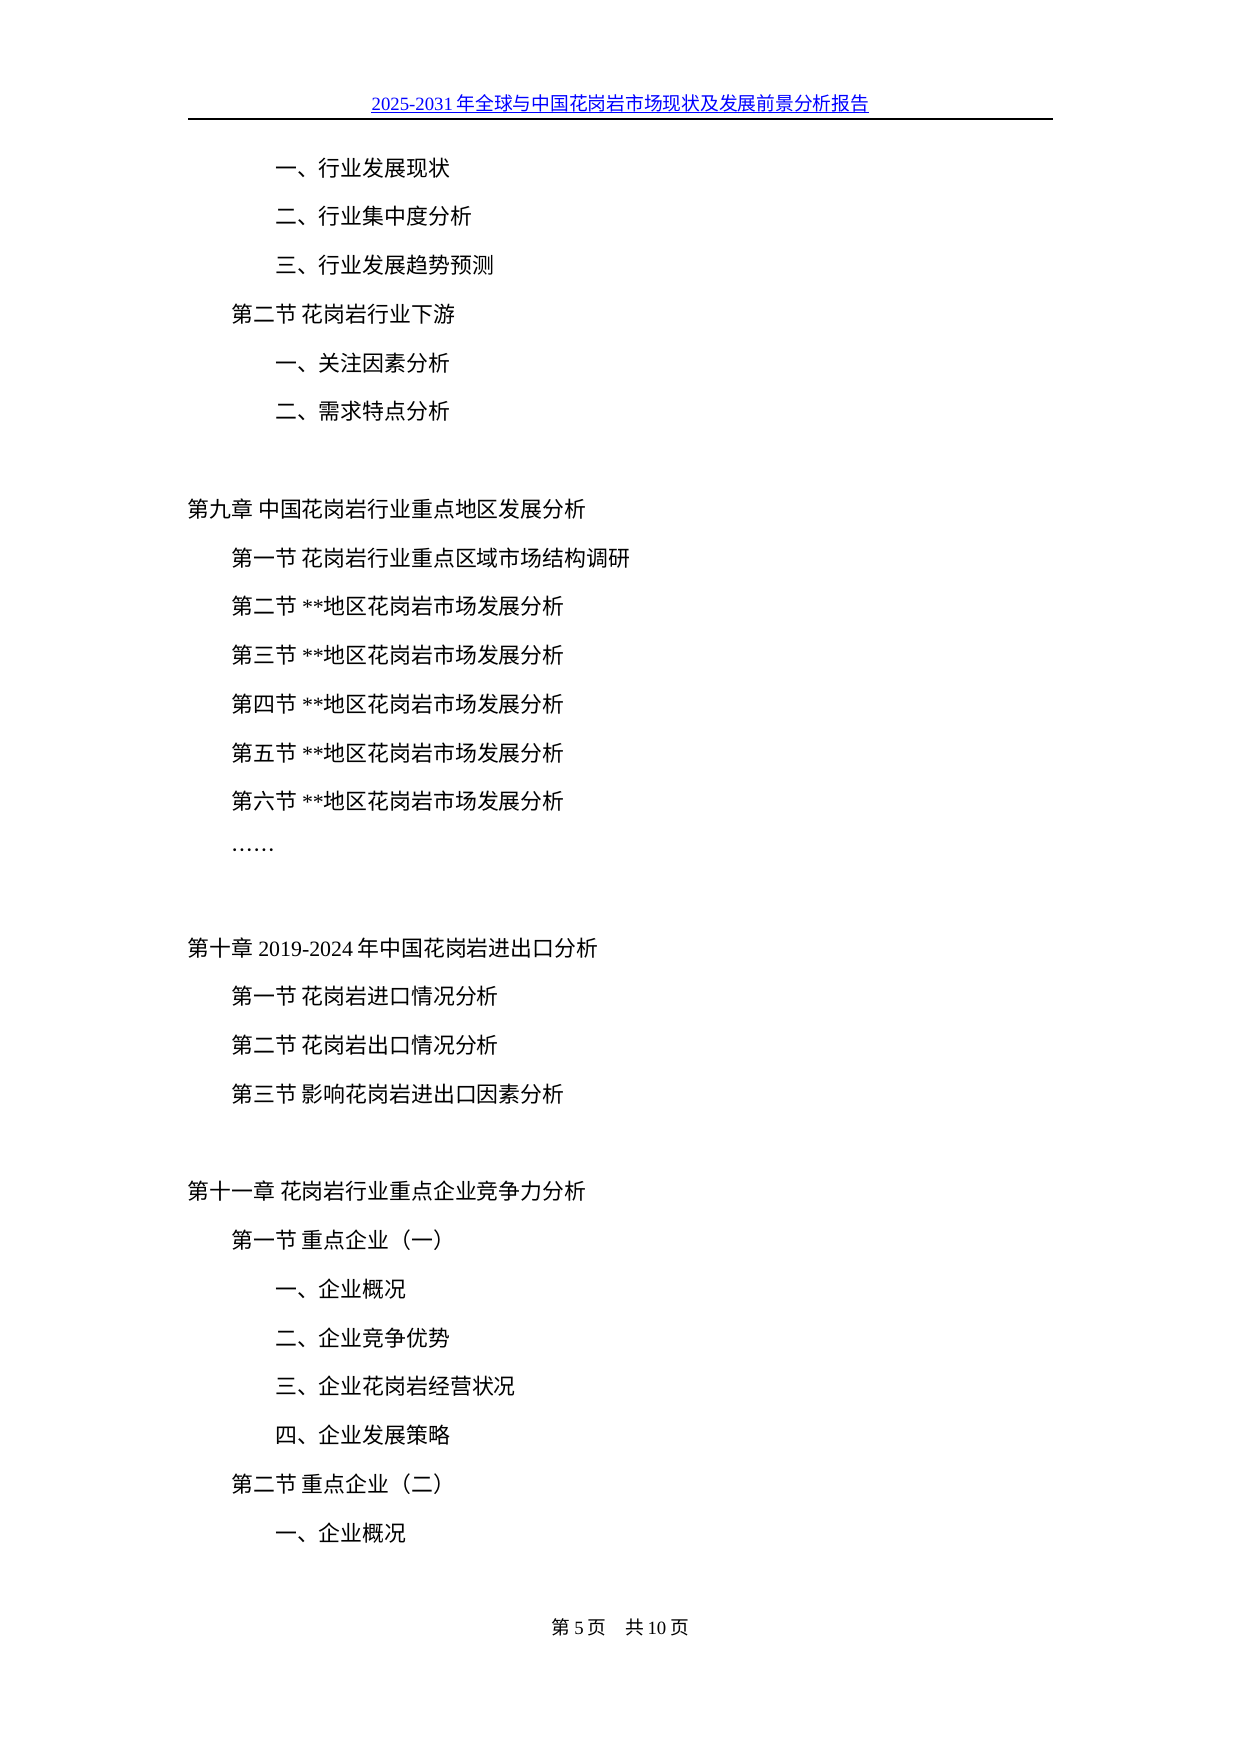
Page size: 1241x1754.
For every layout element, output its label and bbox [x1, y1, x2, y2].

text [187, 150, 1053, 1548]
